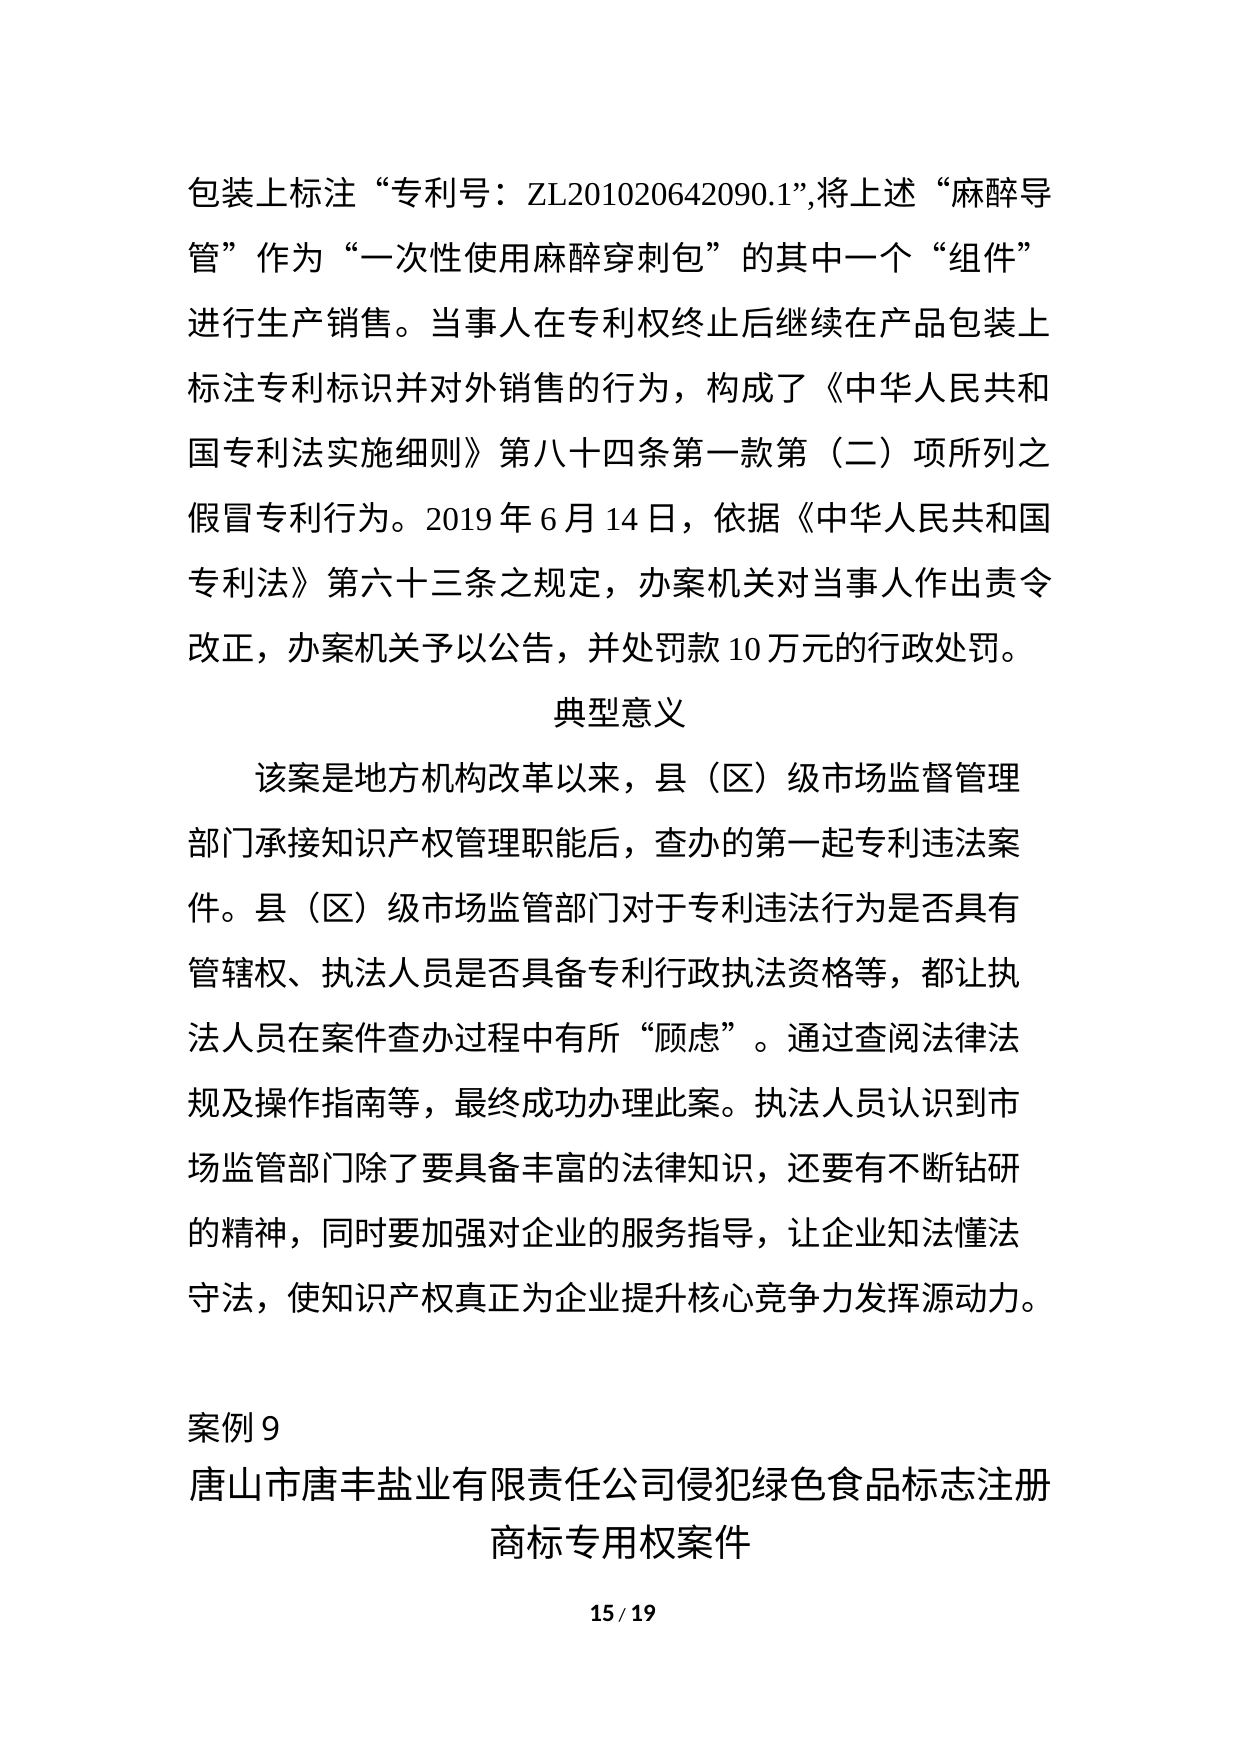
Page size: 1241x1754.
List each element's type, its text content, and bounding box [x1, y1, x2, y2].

text 典型意义 [187, 678, 1053, 743]
text 该案是地方机构改革以来，县（区）级市场监督管理部门承接知识产权管理职能后，查办的第一起专利违法案件。县（区）级市场监管部门对于专利违法行为是否具有管辖权、执法人员是否具备专利行政执法资格等，都让执法人员在案件查办过程中有所“顾虑”。通过查阅法律法规及操作指南等，最终成功办理此案。执法人员认识到市场监管部门除了要具备丰富的法律知识，还要有不断钻研的精神，同时要加强对企业的服务指导，让企业知法懂法守法，使知识产权真正为企业提升核心竞争力发挥源动力。 [187, 743, 1053, 1328]
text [187, 158, 1053, 678]
text 唐山市唐丰盐业有限责任公司侵犯绿色食品标志注册商标专用权案件 [187, 1452, 1053, 1568]
text 案例9 [187, 1393, 1053, 1452]
